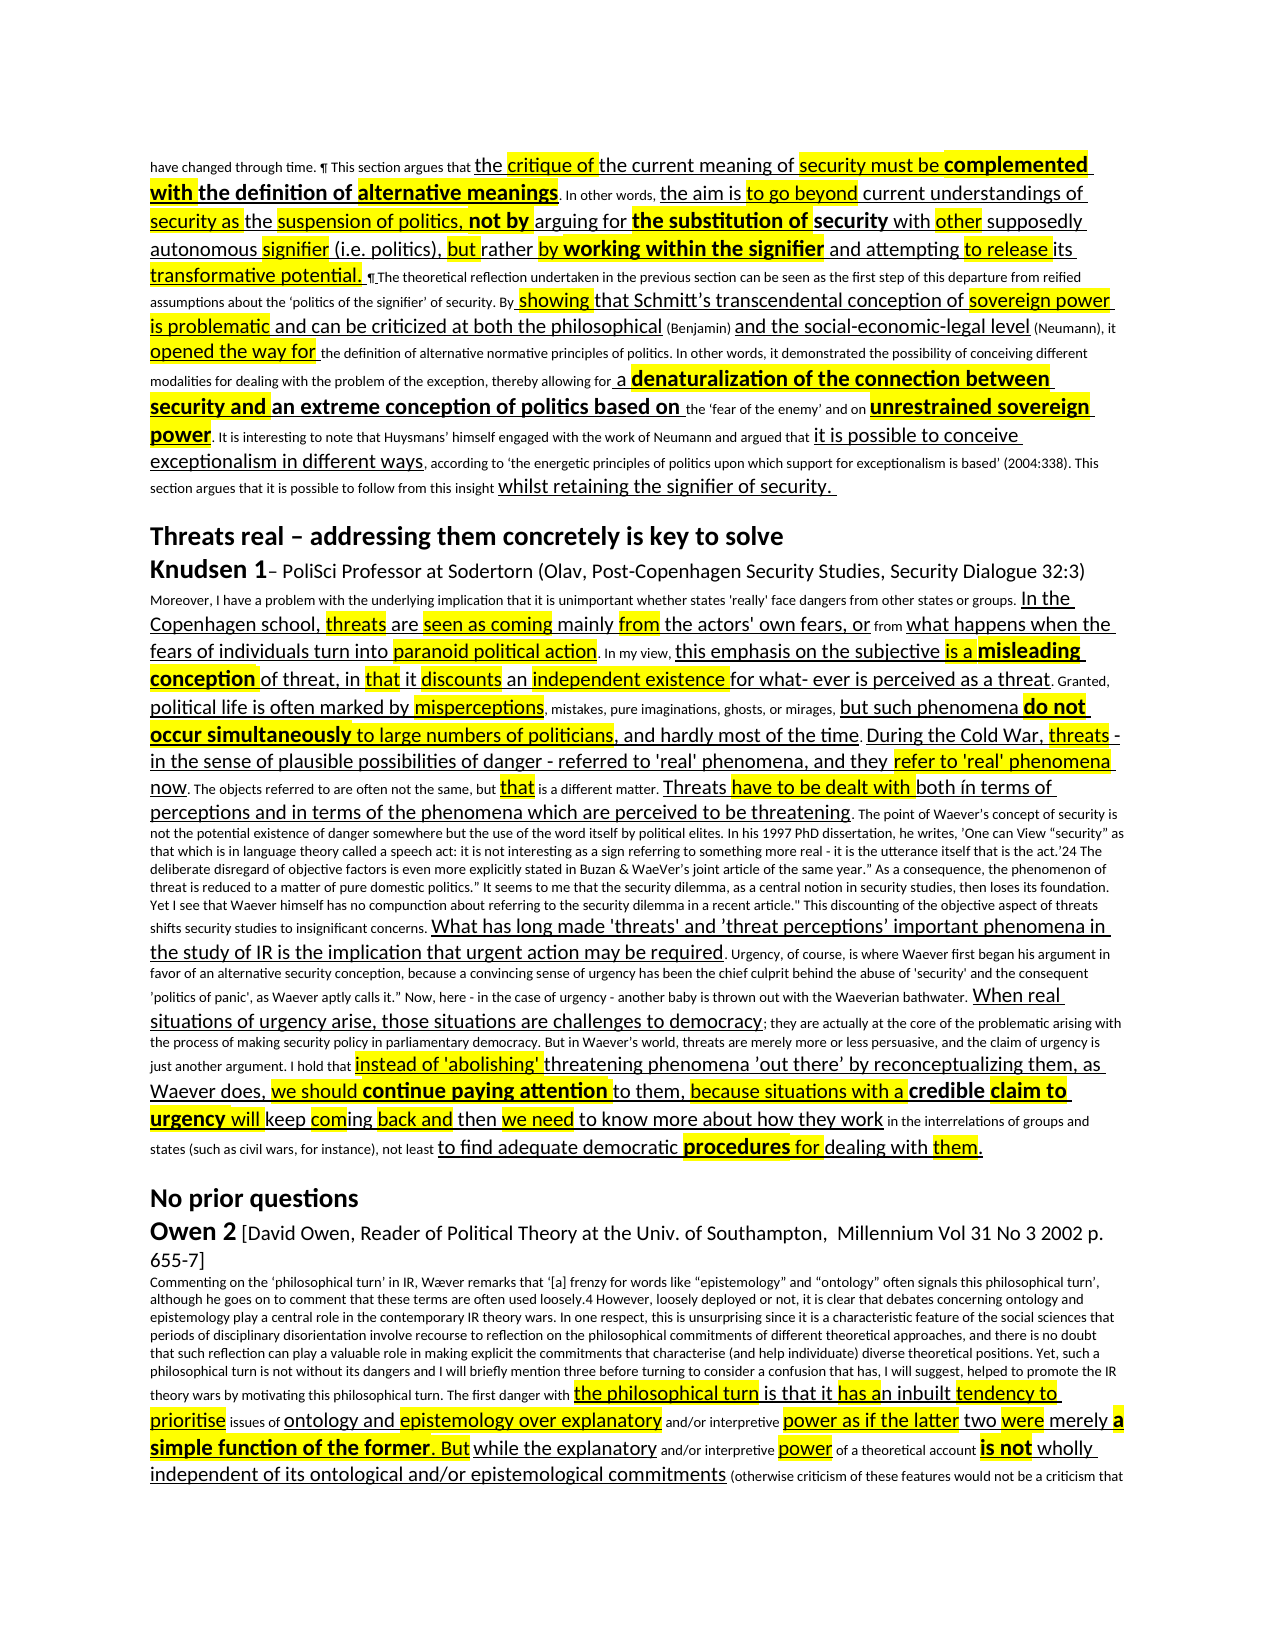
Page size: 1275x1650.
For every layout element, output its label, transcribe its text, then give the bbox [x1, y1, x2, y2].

text Knudsen 1– PoliSci Professor at Sodertorn (Olav, Post-Copenhagen Security Studies, Security Dialogue 32:3) [150, 552, 1125, 586]
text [150, 150, 1125, 499]
subtitle No prior questions [150, 1181, 1125, 1214]
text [150, 1273, 1125, 1487]
subtitle Threats real – addressing them concretely is key to solve [150, 519, 1125, 552]
text Moreover, I have a problem with the underlying implication that it is unimportant whether states 'really' face dangers from other states or groups. In the Copenhagen school, threats are seen as coming mainly from the actors' own fears, or from what happens when the fears of individuals turn into paranoid political action. In my view, this emphasis on the subjective is a misleading conception of threat, in that it discounts an independent existence for what- ever is perceived as a threat. Granted, political life is often marked by misperceptions, mistakes, pure imaginations, ghosts, or mirages, but such phenomena do not occur simultaneously to large numbers of politicians, and hardly most of the time. During the Cold War, threats - in the sense of plausible possibilities of danger - referred to 'real' phenomena, and they refer to 'real' phenomena now. The objects referred to are often not the same, but that is a different matter. Threats have to be dealt with both ín terms of perceptions and in terms of the phenomena which are perceived to be threatening. The point of Waever’s concept of security is not the potential existence of danger somewhere but the use of the word itself by political elites. In his 1997 PhD dissertation, he writes, ’One can View “security” as that which is in language theory called a speech act: it is not interesting as a sign referring to something more real - it is the utterance itself that is the act.’24 The deliberate disregard of objective factors is even more explicitly stated in Buzan & WaeVer’s joint article of the same year.” As a consequence, the phenomenon of threat is reduced to a matter of pure domestic politics.” It seems to me that the security dilemma, as a central notion in security studies, then loses its foundation. Yet I see that Waever himself has no compunction about referring to the security dilemma in a recent article." This discounting of the objective aspect of threats shifts security studies to insignificant concerns. What has long made 'threats' and ’threat perceptions’ important phenomena in the study of IR is the implication that urgent action may be required. Urgency, of course, is where Waever first began his argument in favor of an alternative security conception, because a convincing sense of urgency has been the chief culprit behind the abuse of 'security' and the consequent ’politics of panic', as Waever aptly calls it.” Now, here - in the case of urgency - another baby is thrown out with the Waeverian bathwater. When real situations of urgency arise, those situations are challenges to democracy; they are actually at the core of the problematic arising with the process of making security policy in parliamentary democracy. But in Waever’s world, threats are merely more or less persuasive, and the claim of urgency is just another argument. I hold that instead of 'abolishing' threatening phenomena ’out there’ by reconceptualizing them, as Waever does, we should continue paying attention to them, because situations with a credible claim to urgency will keep coming back and then we need to know more about how they work in the interrelations of groups and states (such as civil wars, for instance), not least to find adequate democratic procedures for dealing with them. [150, 586, 1125, 1161]
text Owen 2 [David Owen, Reader of Political Theory at the Univ. of Southampton, Millennium Vol 31 No 3 2002 p. 655-7] [150, 1214, 1125, 1273]
